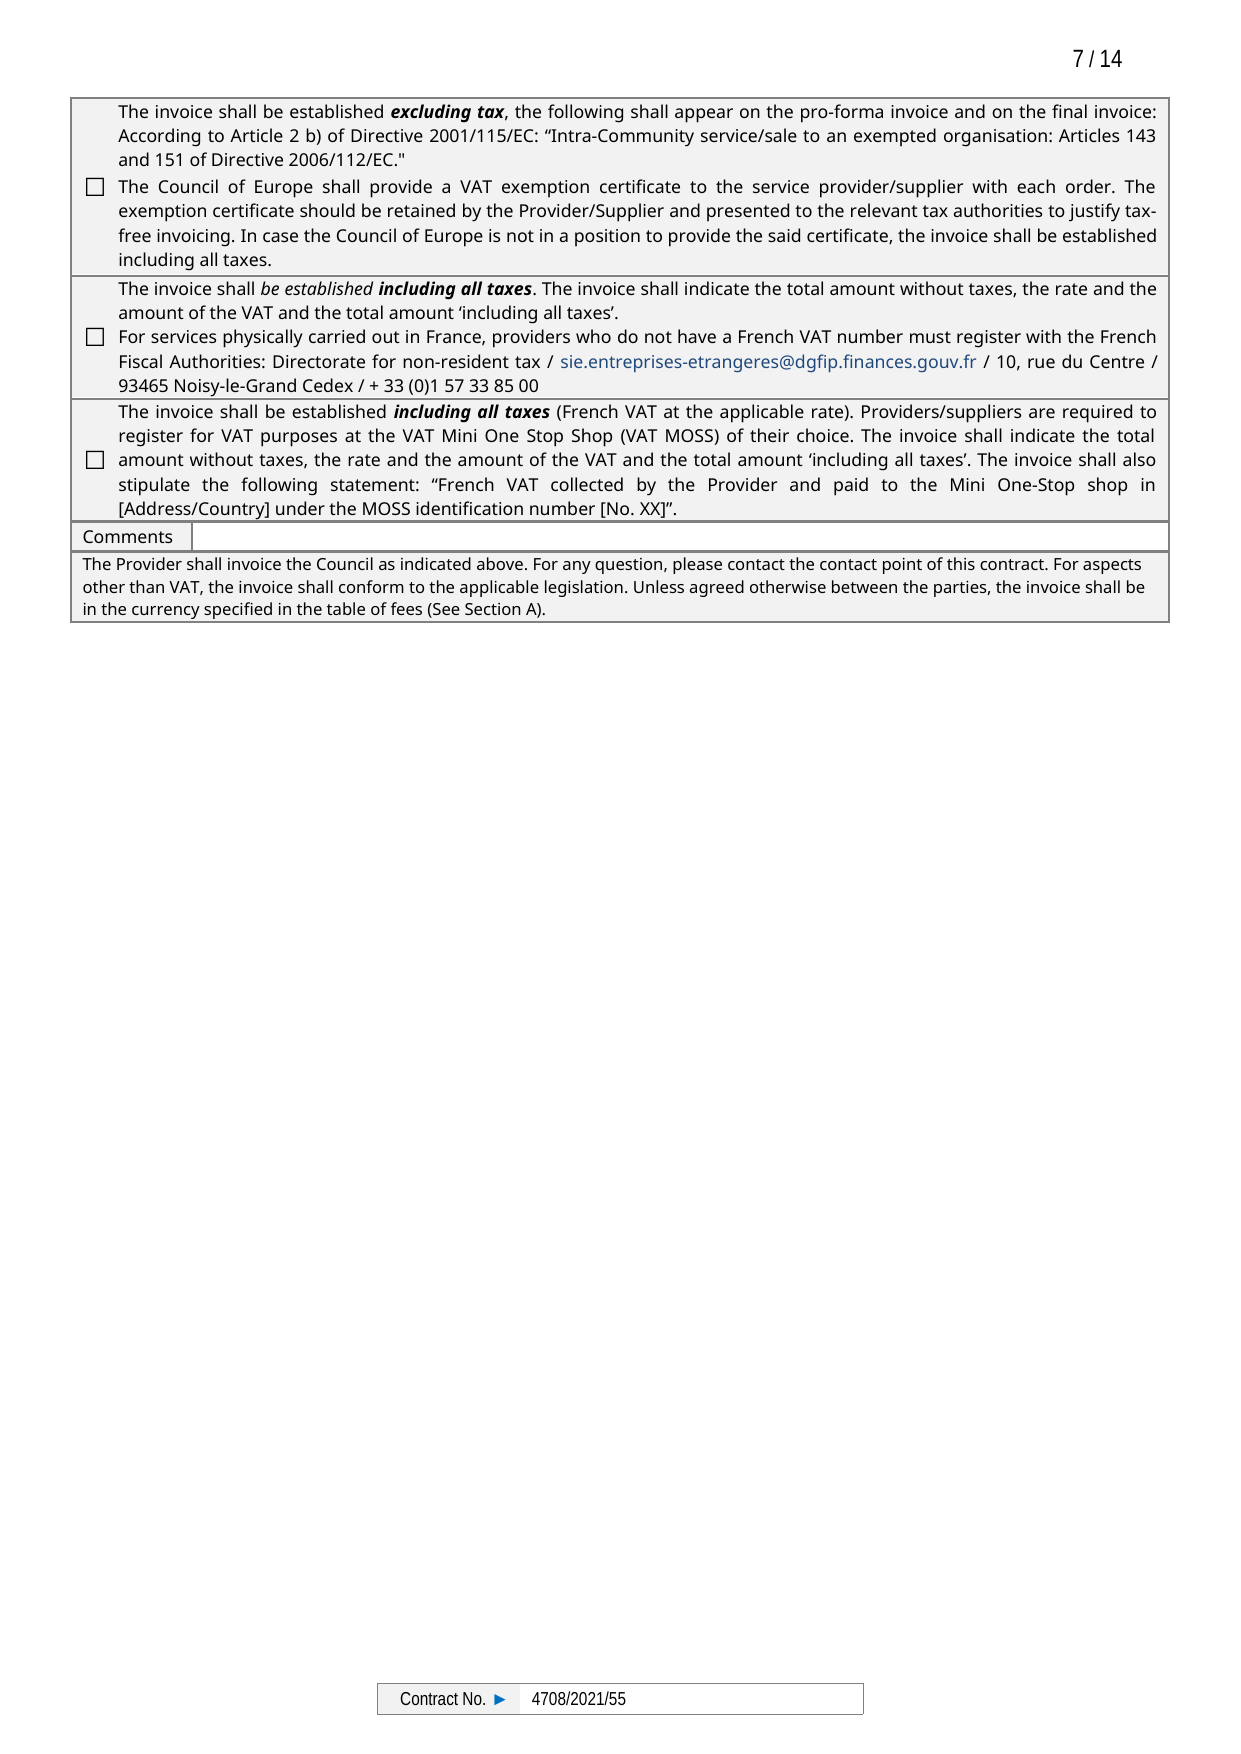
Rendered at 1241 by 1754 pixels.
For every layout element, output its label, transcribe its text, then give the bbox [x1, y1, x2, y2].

table_cell [193, 523, 1168, 550]
table_cell The invoice shall be established including all taxes (French VAT at the applicable rate). Providers/suppliers are required to register for VAT purposes at the VAT Mini One Stop Shop (VAT MOSS) of their choice. The invoice shall indicate the total amount without taxes, the rate and the amount of the VAT and the total amount ‘including all taxes’. The invoice shall also stipulate the following statement: “French VAT collected by the Provider and paid to the Mini One-Stop shop in [Address/Country] under the MOSS identification number [No. XX]”. [118, 400, 1168, 520]
table_cell The invoice shall be established including all taxes. The invoice shall indicate the total amount without taxes, the rate and the amount of the VAT and the total amount ‘including all taxes’. For services physically carried out in France, providers who do not have a French VAT number must register with the French Fiscal Authorities: Directorate for non-resident tax / sie.entreprises-etrangeres@dgfip.finances.gouv.fr / 10, rue du Centre / 93465 Noisy-le-Grand Cedex / + 33 (0)1 57 33 85 00 [118, 277, 1168, 397]
table_cell Comments [72, 523, 191, 550]
table_cell The invoice shall be established excluding tax, the following shall appear on the pro-forma invoice and on the final invoice: According to Article 2 b) of Directive 2001/115/EC: “Intra-Community service/sale to an exempted organisation: Articles 143 and 151 of Directive 2006/112/EC." The Council of Europe shall provide a VAT exemption certificate to the service provider/supplier with each order. The exemption certificate should be retained by the Provider/Supplier and presented to the relevant tax authorities to justify tax-free invoicing. In case the Council of Europe is not in a position to provide the said certificate, the invoice shall be established including all taxes. [118, 99, 1168, 274]
table_cell The Provider shall invoice the Council as indicated above. For any question, please contact the contact point of this contract. For aspects other than VAT, the invoice shall conform to the applicable legislation. Unless agreed otherwise between the parties, the invoice shall be in the currency specified in the table of fees (See Section A). [72, 553, 1168, 621]
table_cell ☐ [72, 400, 118, 520]
table_cell ☐ [72, 277, 118, 397]
table_cell ☐ [72, 99, 118, 274]
